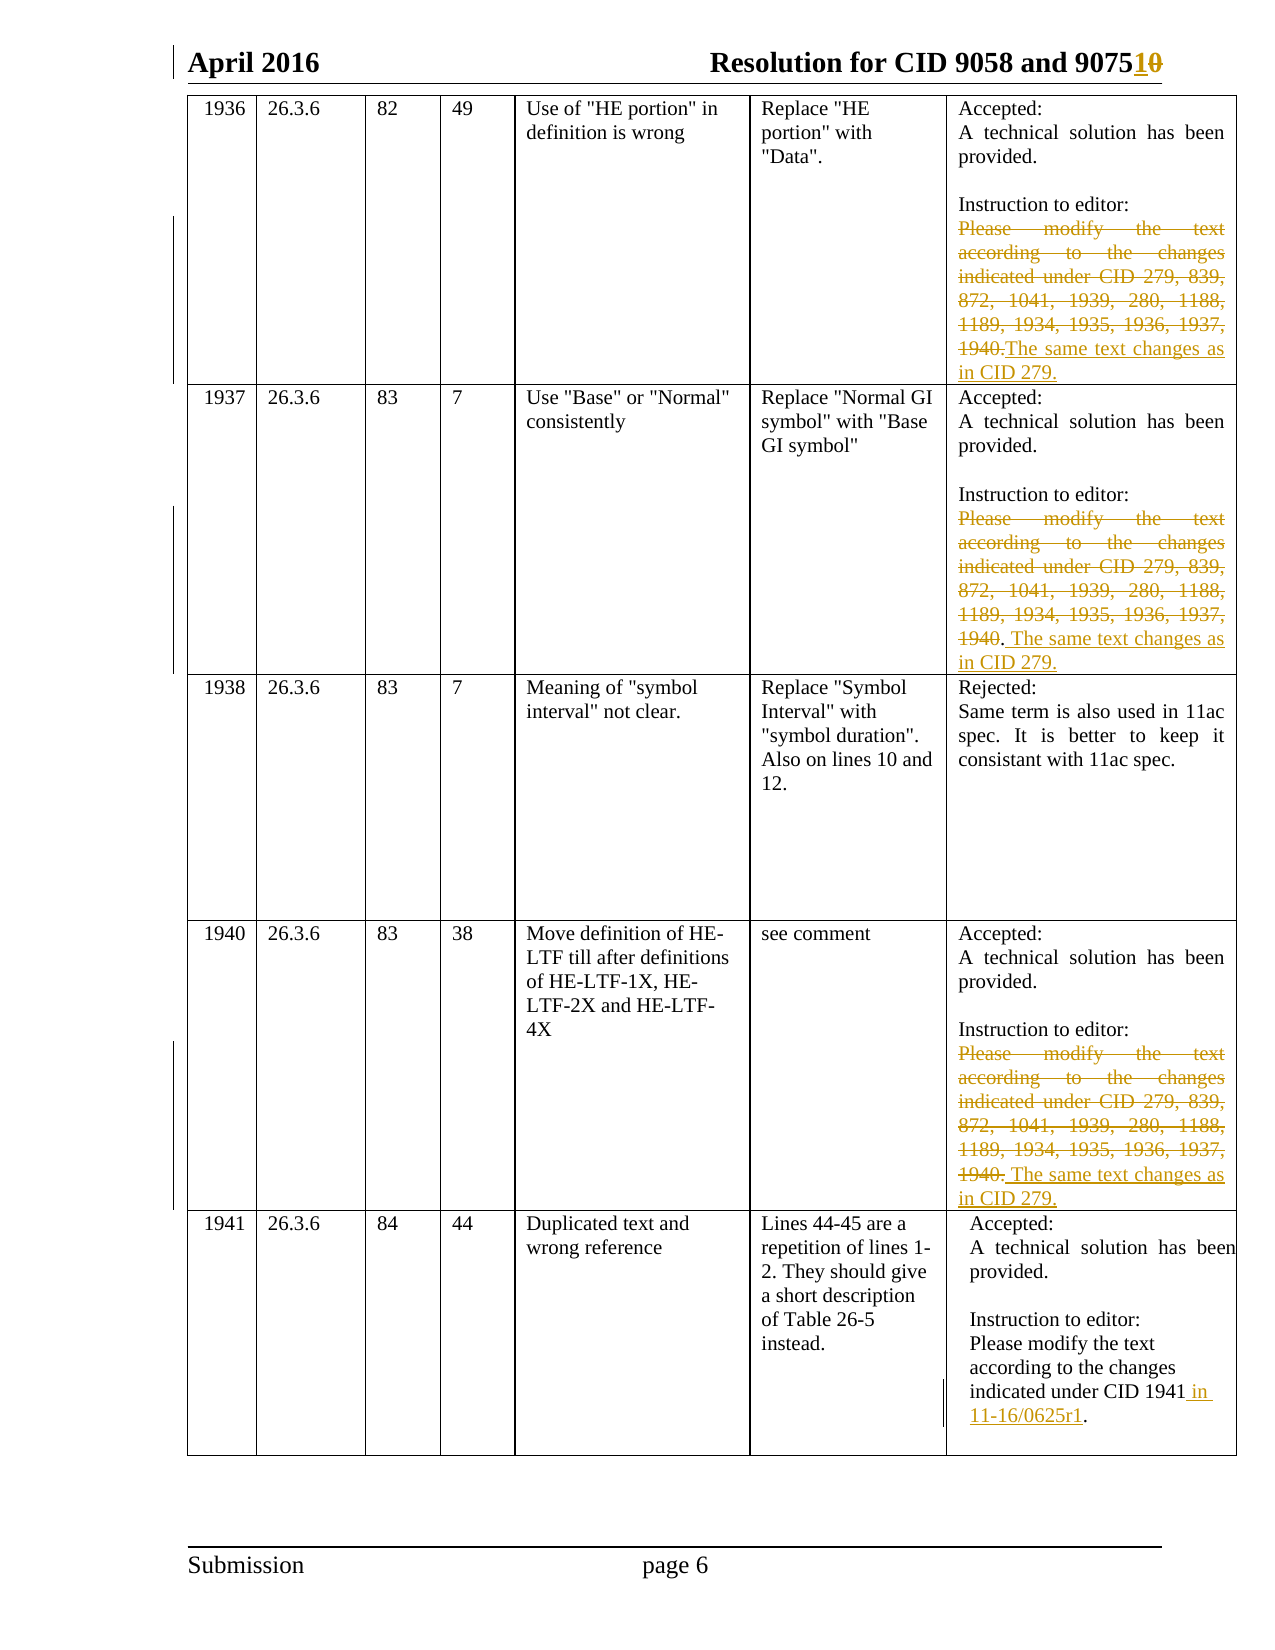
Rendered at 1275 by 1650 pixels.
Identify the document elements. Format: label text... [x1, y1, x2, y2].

table_cell 7 [441, 675, 514, 920]
table_cell 26.3.6 [257, 675, 365, 920]
table_cell Accepted: A technical solution has been provided. Instruction to editor: . [947, 385, 1236, 674]
table_cell 1937 [188, 385, 256, 674]
table_cell Meaning of "symbol interval" not clear. [516, 675, 749, 920]
table_cell 1940 [188, 921, 256, 1209]
table_cell Accepted: A technical solution has been provided. Instruction to editor: [947, 921, 1236, 1209]
table_cell 82 [366, 96, 440, 384]
table_cell Duplicated text and wrong reference [516, 1211, 749, 1455]
table_cell 83 [366, 675, 440, 920]
table_cell 26.3.6 [257, 1211, 365, 1455]
table_cell Accepted: A technical solution has been provided. Instruction to editor: [947, 96, 1236, 384]
table_cell Replace "Symbol Interval" with "symbol duration". Also on lines 10 and 12. [751, 675, 946, 920]
table_cell see comment [751, 921, 946, 1209]
table_cell Use "Base" or "Normal" consistently [516, 385, 749, 674]
table_cell 1938 [188, 675, 256, 920]
table_cell Replace "Normal GI symbol" with "Base GI symbol" [751, 385, 946, 674]
table_cell Replace "HE portion" with "Data". [751, 96, 946, 384]
table_cell 84 [366, 1211, 440, 1455]
table_cell 83 [366, 385, 440, 674]
table_cell Move definition of HE-LTF till after definitions of HE-LTF-1X, HE-LTF-2X and HE-LTF-4X [516, 921, 749, 1209]
table_cell Rejected: Same term is also used in 11ac spec. It is better to keep it consistant with 11ac spec. [947, 675, 1236, 920]
table_cell 1941 [188, 1211, 256, 1455]
table_cell 38 [441, 921, 514, 1209]
table_cell 26.3.6 [257, 96, 365, 384]
table_cell 7 [441, 385, 514, 674]
table_cell 26.3.6 [257, 921, 365, 1209]
table_cell 83 [366, 921, 440, 1209]
table_cell 49 [441, 96, 514, 384]
table_cell 1936 [188, 96, 256, 384]
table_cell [516, 96, 749, 384]
table_cell [947, 1211, 1236, 1455]
table_cell Lines 44-45 are a repetition of lines 1-2. They should give a short description of Table 26-5 instead. [751, 1211, 946, 1455]
table_cell 26.3.6 [257, 385, 365, 674]
table_cell 44 [441, 1211, 514, 1455]
